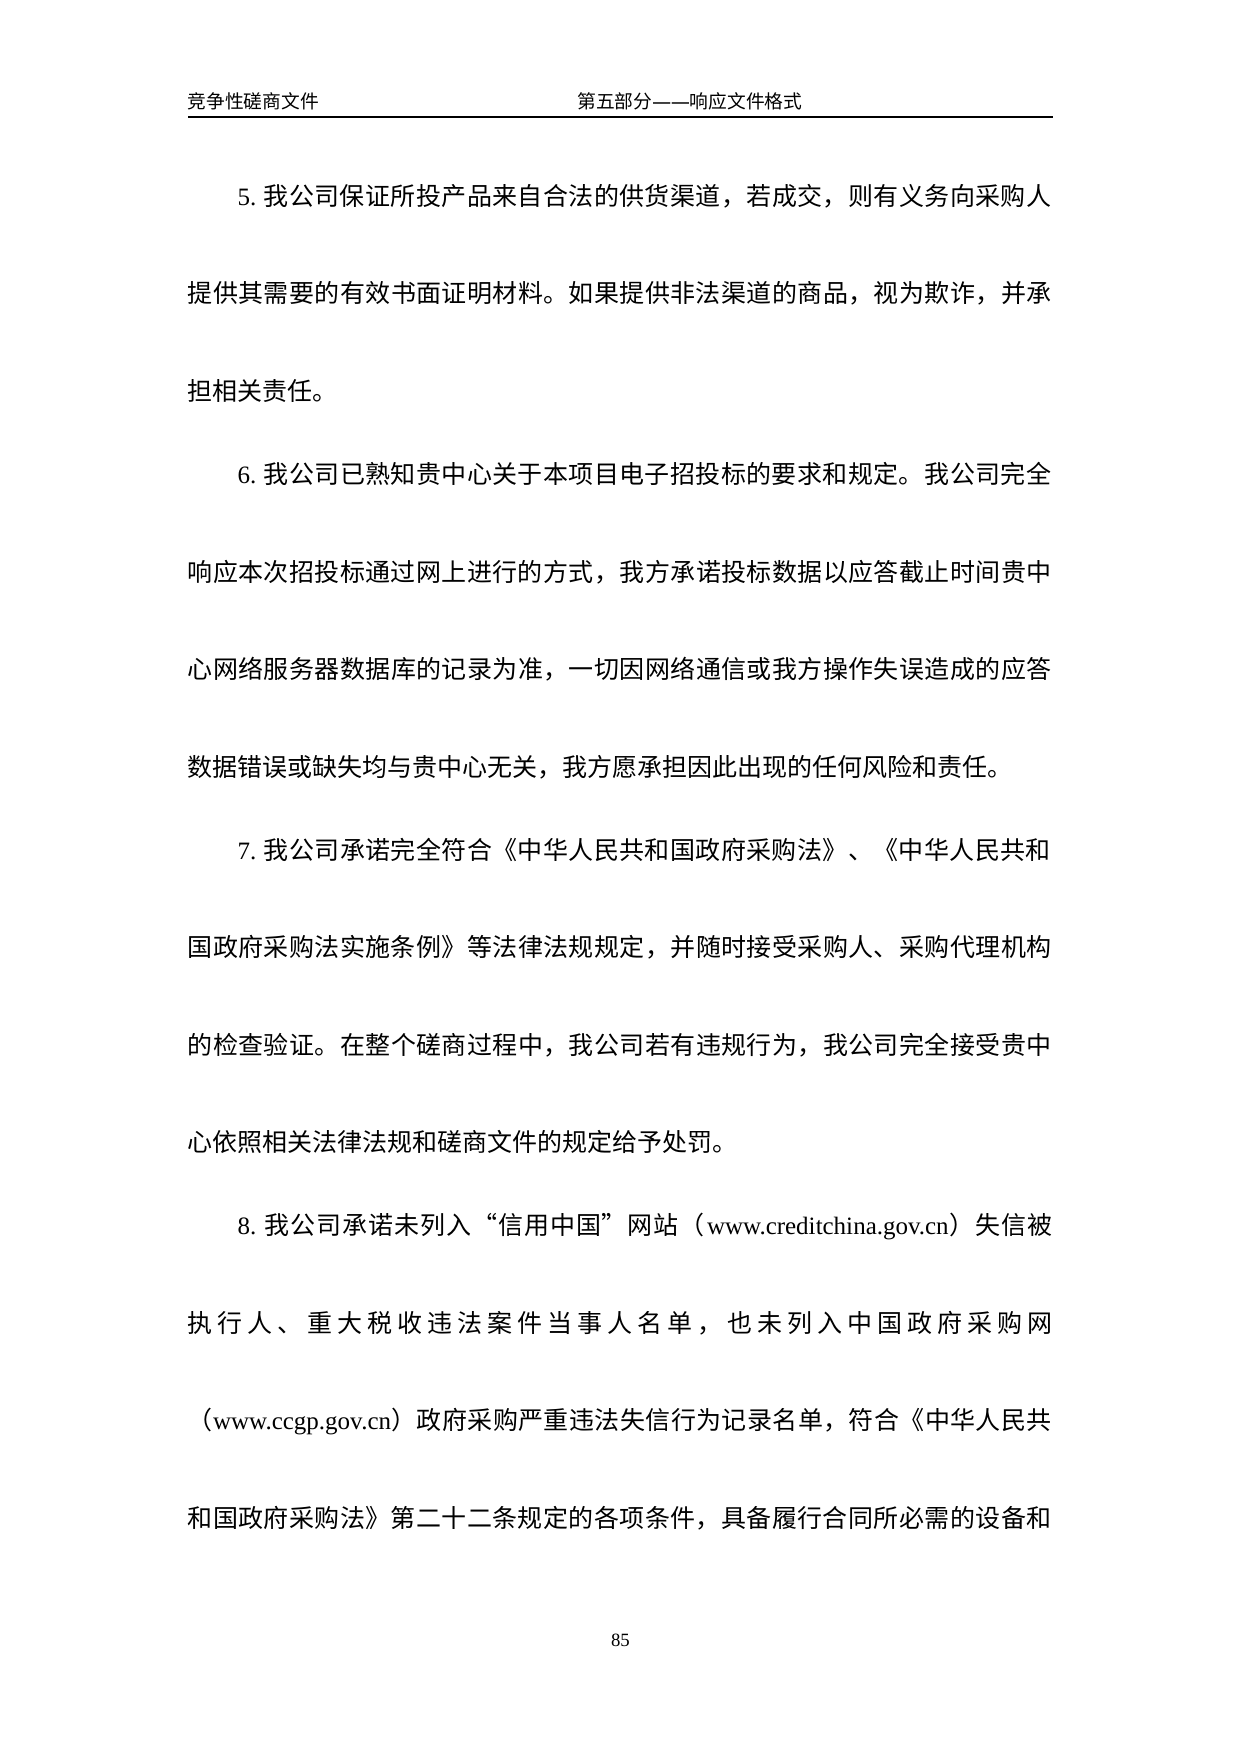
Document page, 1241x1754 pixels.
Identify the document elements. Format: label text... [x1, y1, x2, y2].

text 6. 我公司已熟知贵中心关于本项目电子招投标的要求和规定。我公司完全响应本次招投标通过网上进行的方式，我方承诺投标数据以应答截止时间贵中心网络服务器数据库的记录为准，一切因网络通信或我方操作失误造成的应答数据错误或缺失均与贵中心无关，我方愿承担因此出现的任何风险和责任。 [187, 440, 1053, 798]
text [187, 1191, 1053, 1549]
text 5. 我公司保证所投产品来自合法的供货渠道，若成交，则有义务向采购人提供其需要的有效书面证明材料。如果提供非法渠道的商品，视为欺诈，并承担相关责任。 [187, 162, 1053, 422]
text 7. 我公司承诺完全符合《中华人民共和国政府采购法》、《中华人民共和国政府采购法实施条例》等法律法规规定，并随时接受采购人、采购代理机构的检查验证。在整个磋商过程中，我公司若有违规行为，我公司完全接受贵中心依照相关法律法规和磋商文件的规定给予处罚。 [187, 816, 1053, 1173]
